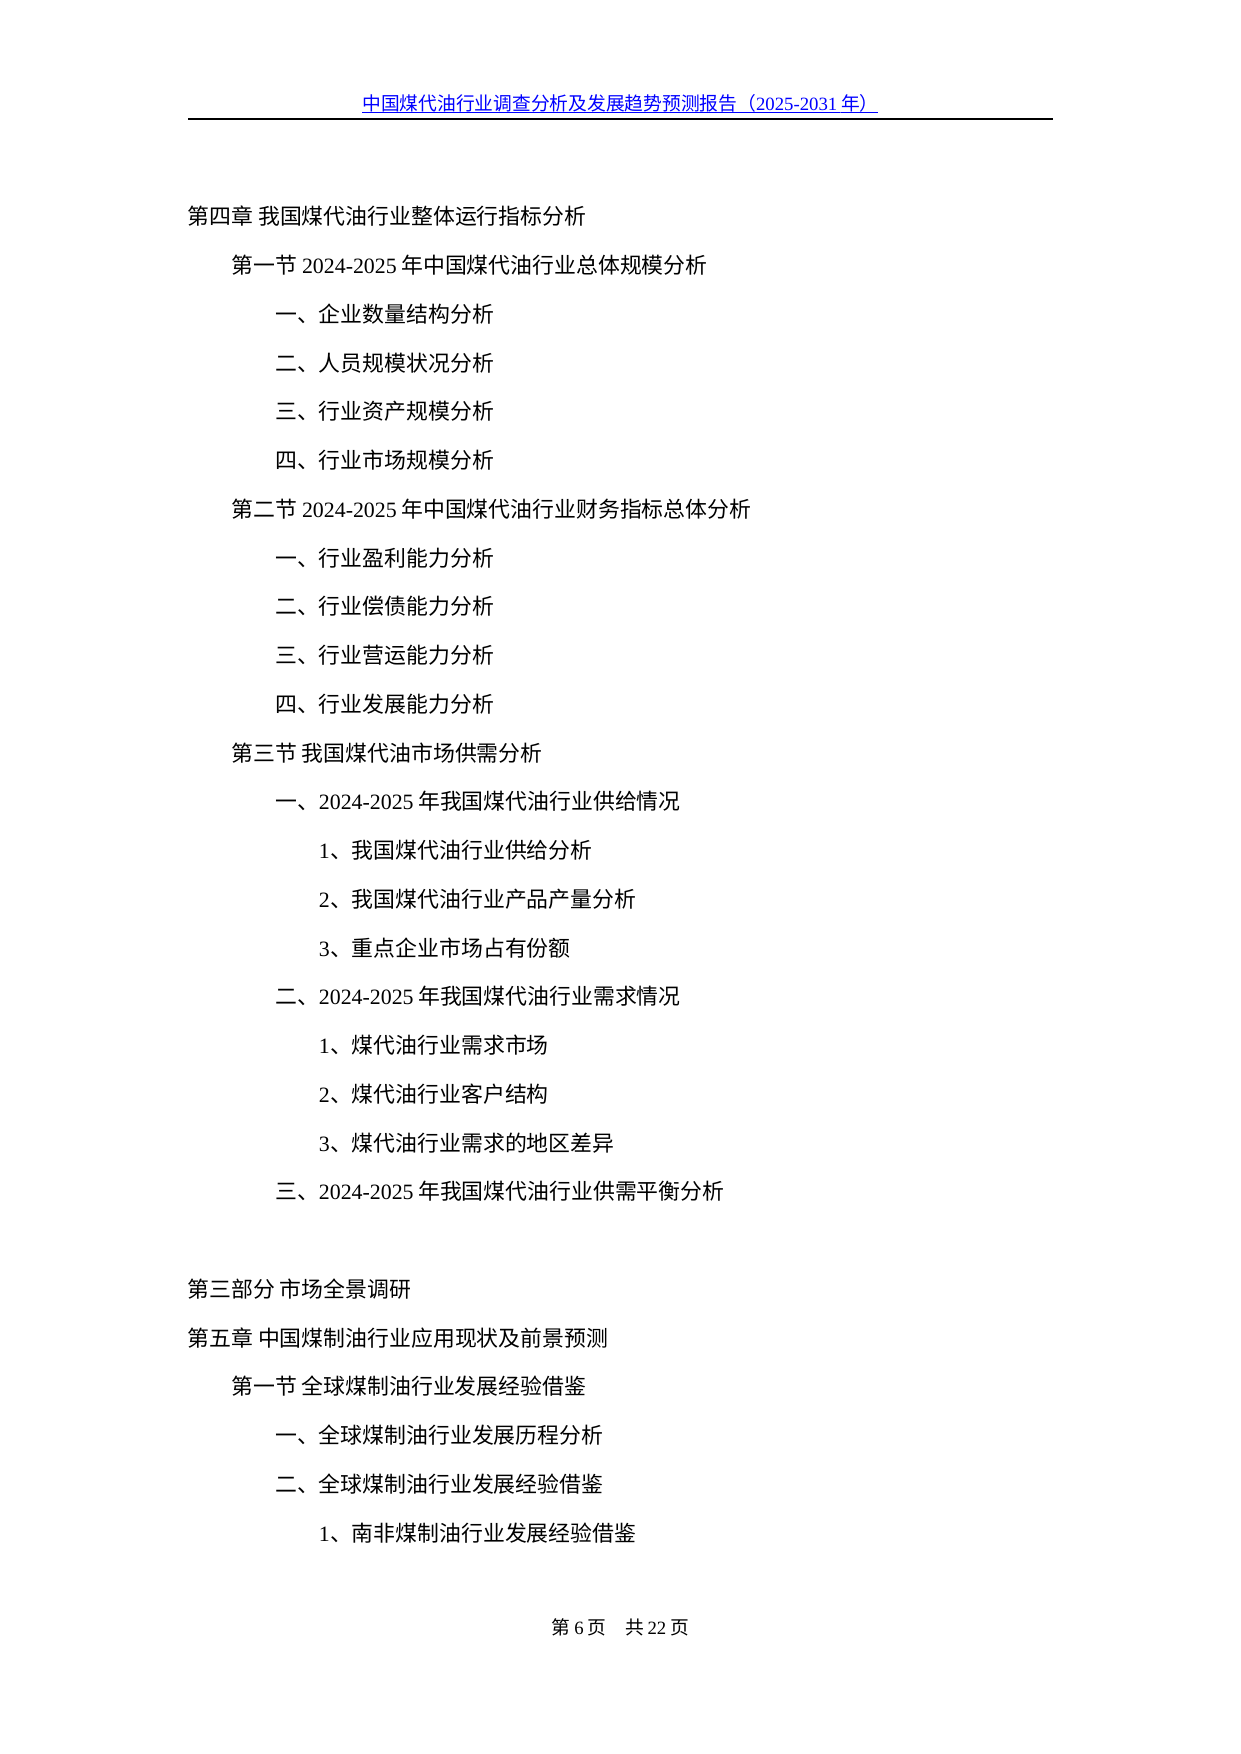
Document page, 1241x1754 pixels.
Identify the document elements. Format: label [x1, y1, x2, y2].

text [187, 150, 1053, 1548]
